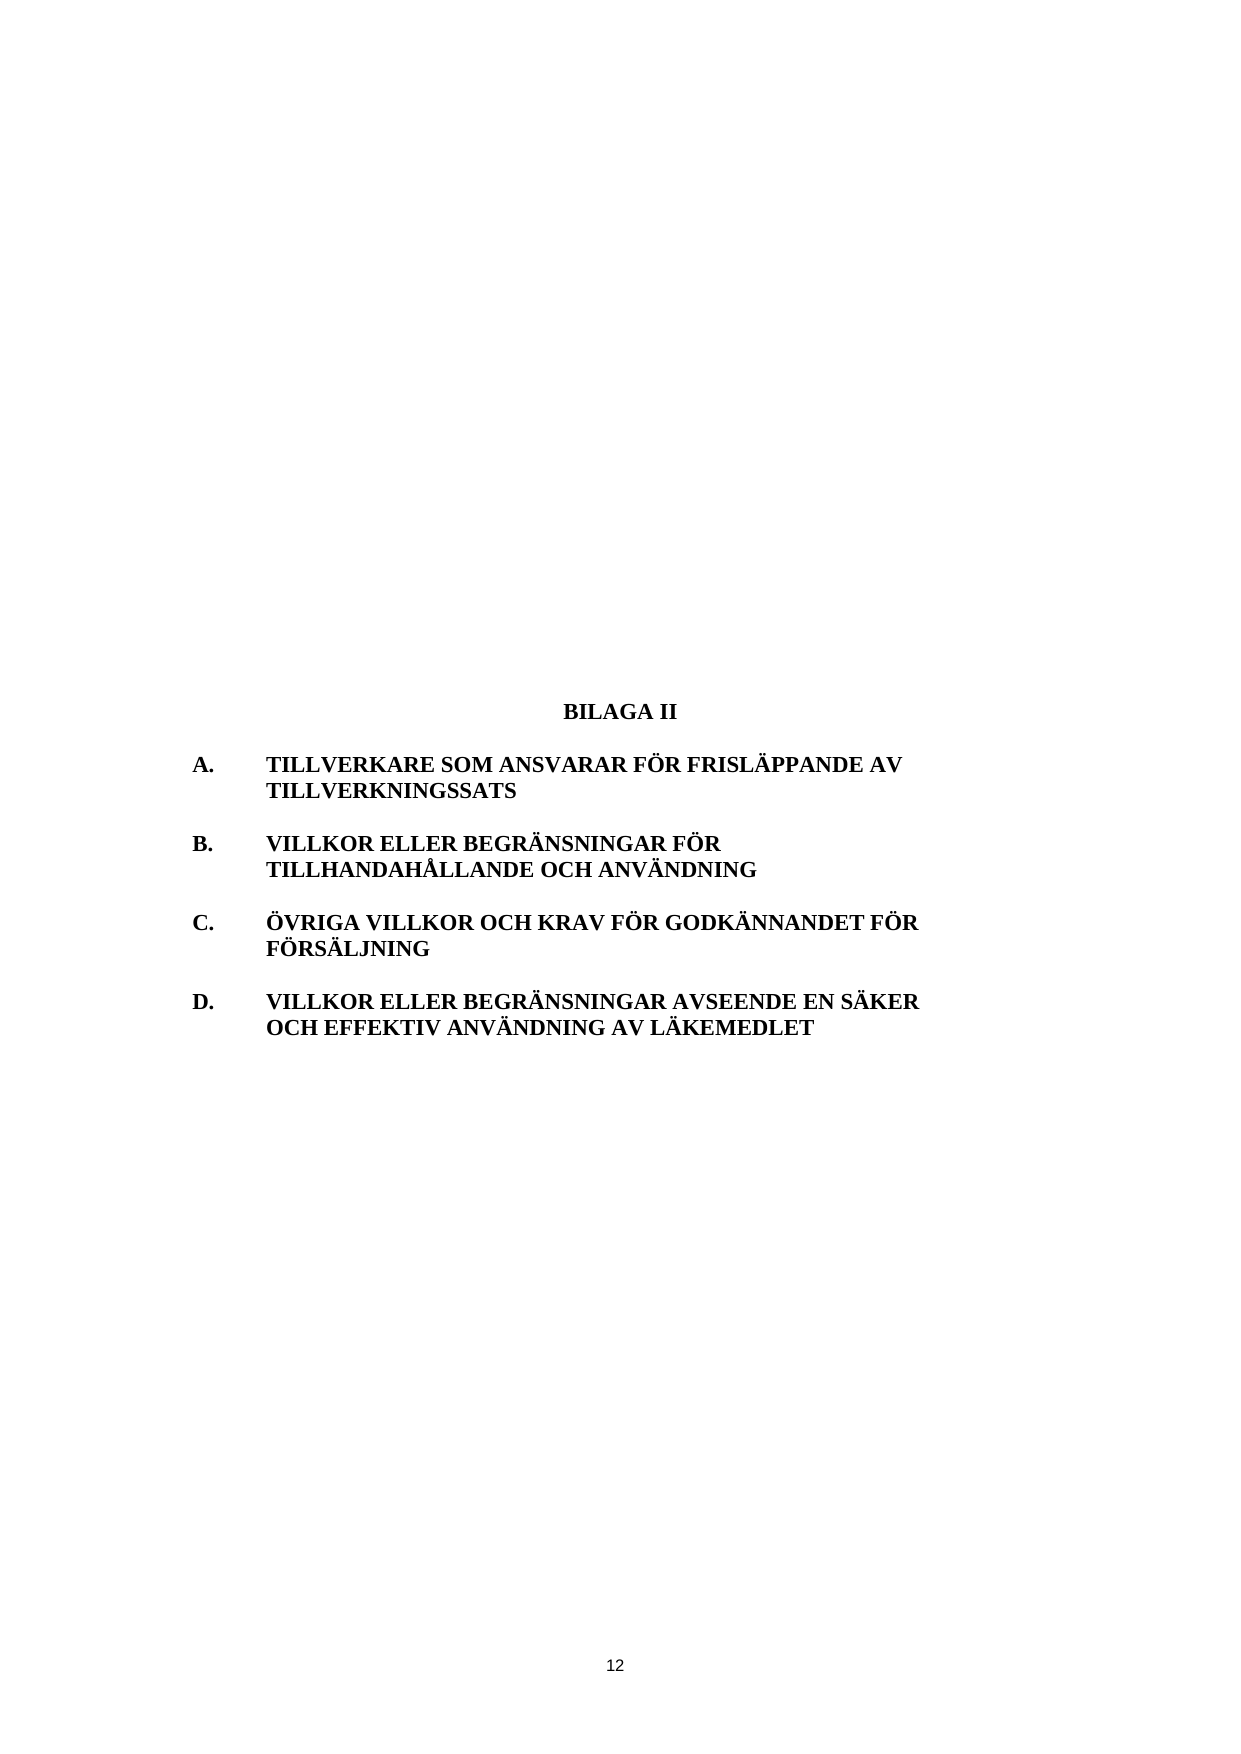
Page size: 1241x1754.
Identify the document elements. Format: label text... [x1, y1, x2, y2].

text BILAGA II [148, 698, 1092, 724]
text D. VILLKOR ELLER BEGRÄNSNINGAR AVSEENDE EN SÄKER OCH EFFEKTIV ANVÄNDNING AV LÄKEMEDLET [192, 988, 945, 1041]
text B. VILLKOR ELLER BEGRÄNSNINGAR FÖR TILLHANDAHÅLLANDE OCH ANVÄNDNING [192, 830, 945, 882]
text A. TILLVERKARE SOM ANSVARAR FÖR FRISLÄPPANDE AV TILLVERKNINGSSATS [192, 751, 945, 803]
text C. ÖVRIGA VILLKOR OCH KRAV FÖR GODKÄNNANDET FÖR FÖRSÄLJNING [192, 909, 945, 961]
